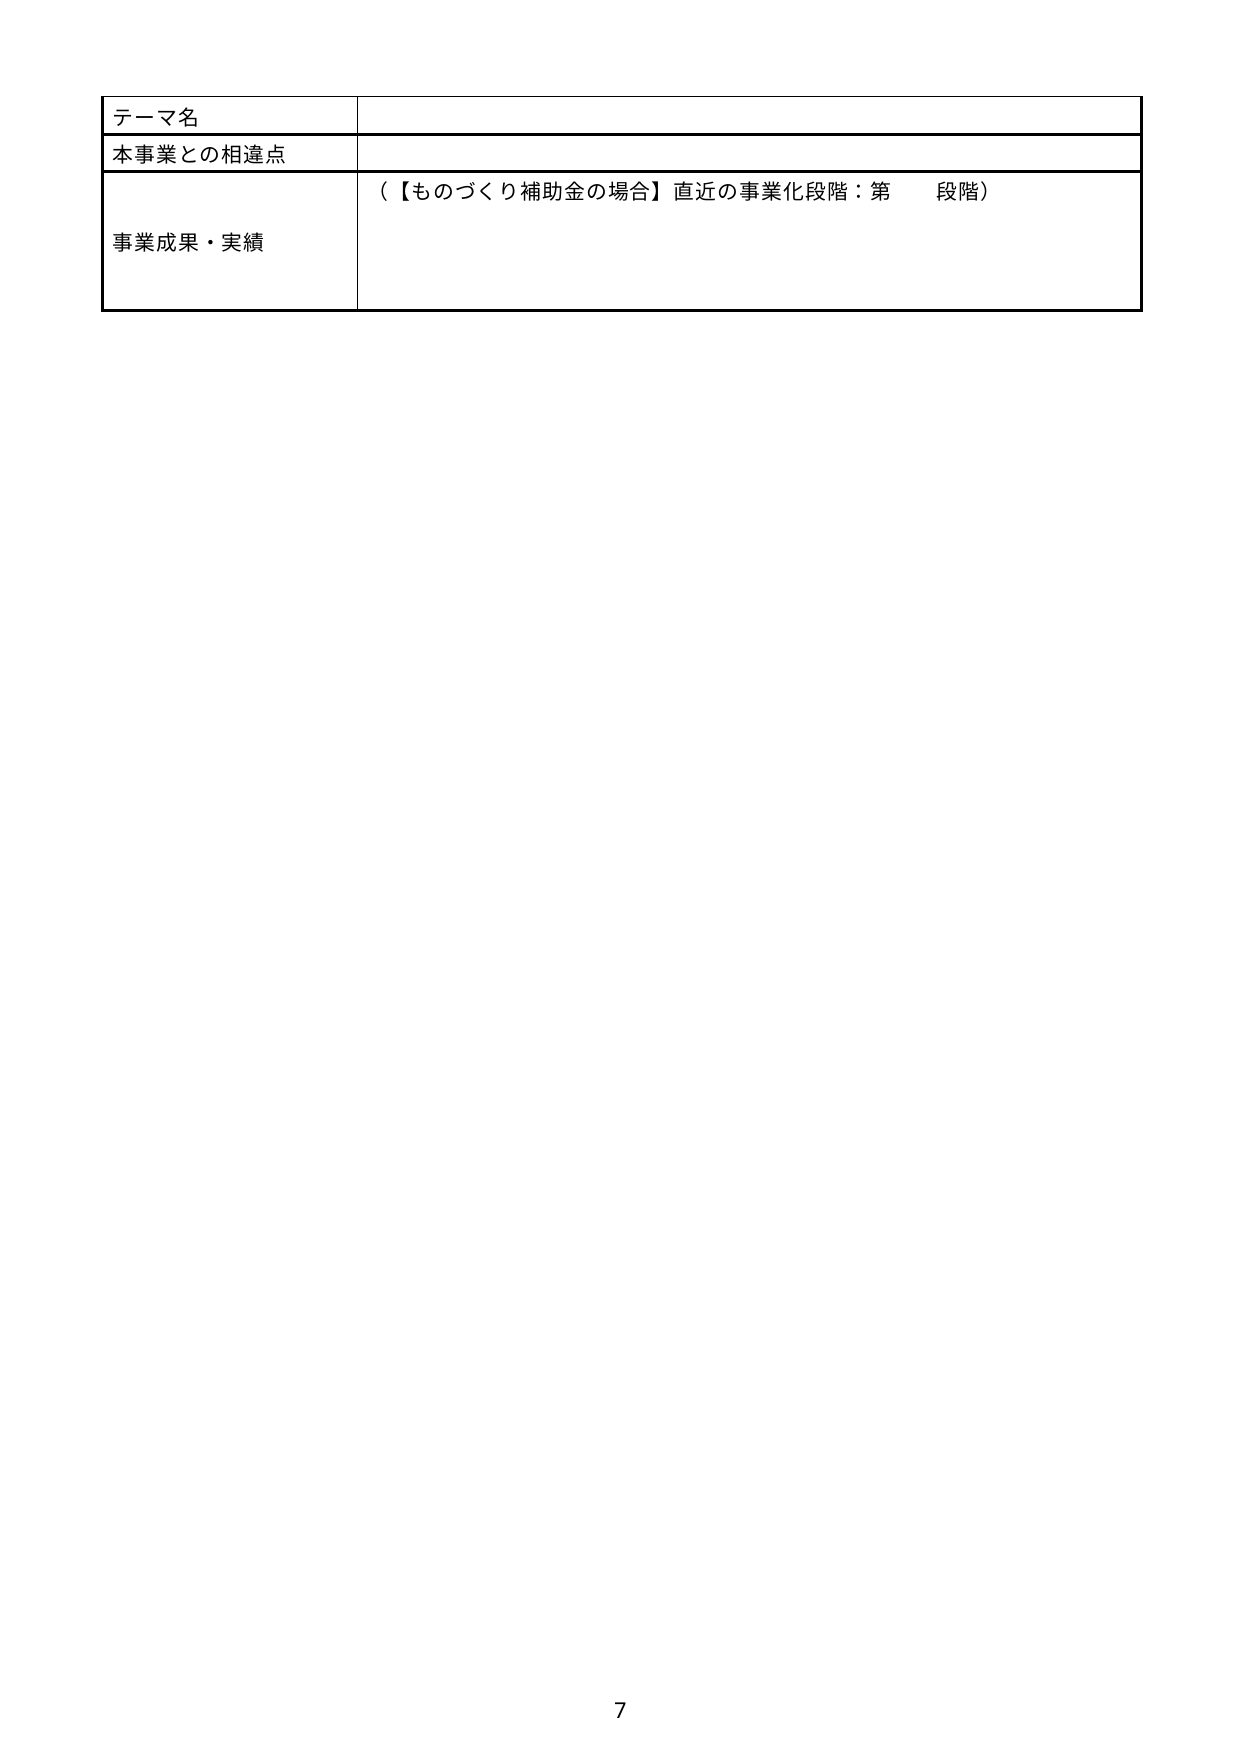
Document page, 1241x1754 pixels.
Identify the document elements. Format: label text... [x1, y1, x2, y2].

table_cell [358, 97, 1140, 133]
table_cell 事業成果・実績 [104, 173, 357, 309]
table_cell テーマ名 [104, 97, 357, 133]
table_cell [358, 136, 1140, 170]
table_cell 本事業との相違点 [104, 136, 357, 170]
table_cell （【ものづくり補助金の場合】直近の事業化段階：第 段階） [358, 173, 1140, 309]
